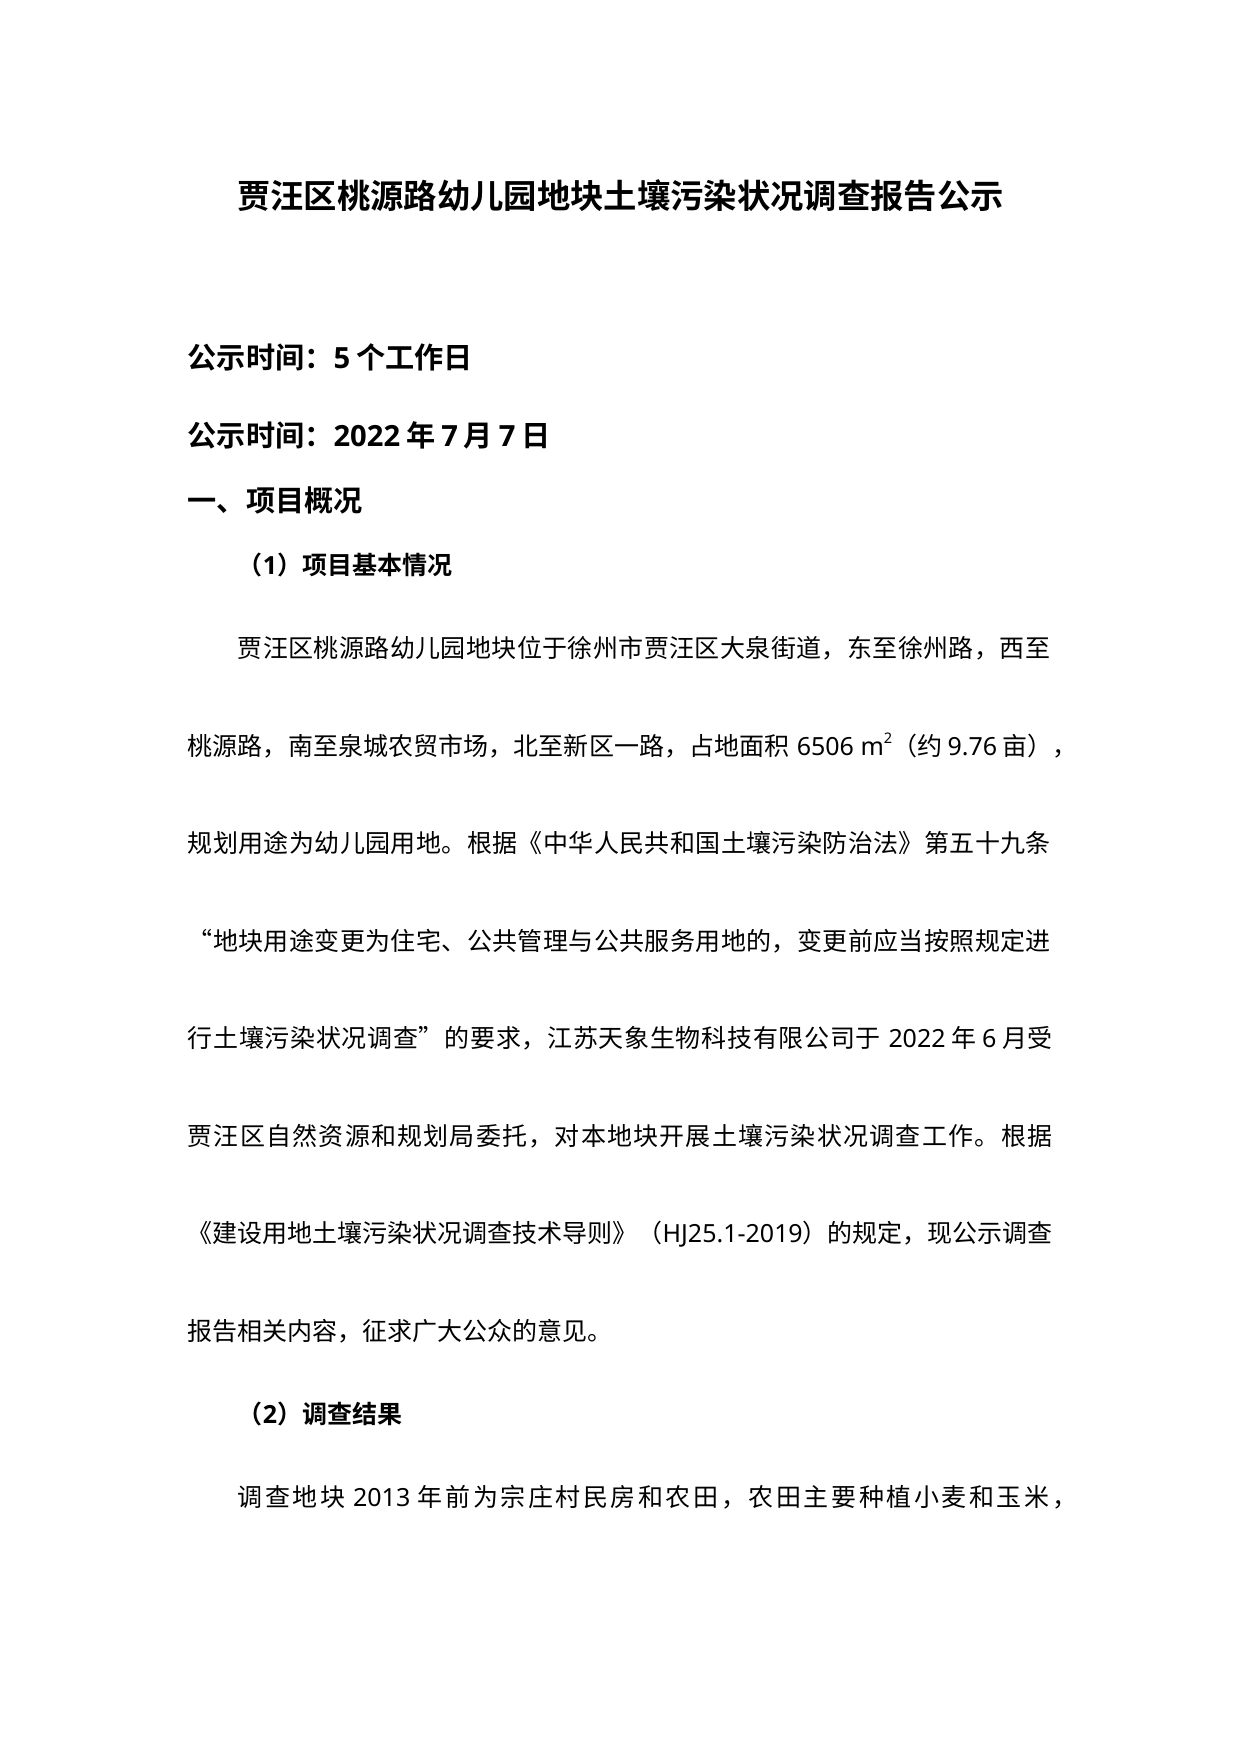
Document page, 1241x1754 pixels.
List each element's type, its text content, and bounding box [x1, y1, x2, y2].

text （2）调查结果 [187, 1380, 1053, 1445]
text 一、项目概况 [187, 466, 1053, 531]
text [187, 1463, 1053, 1528]
text 公示时间：5个工作日 [187, 323, 1053, 388]
list 贾汪区桃源路幼儿园地块土壤污染状况调查报告公示 [187, 162, 1053, 227]
text 公示时间：2022年7月7日 [187, 401, 1053, 466]
text 贾汪区桃源路幼儿园地块位于徐州市贾汪区大泉街道，东至徐州路，西至桃源路，南至泉城农贸市场，北至新区一路，占地面积6506 m2（约9.76亩），规划用途为幼儿园用地。根据《中华人民共和国土壤污染防治法》第五十九条“地块用途变更为住宅、公共管理与公共服务用地的，变更前应当按照规定进行土壤污染状况调查”的要求，江苏天象生物科技有限公司于2022年6月受贾汪区自然资源和规划局委托，对本地块开展土壤污染状况调查工作。根据《建设用地土壤污染状况调查技术导则》（HJ25.1-2019）的规定，现公示调查报告相关内容，征求广大公众的意见。 [187, 614, 1053, 1362]
text （1）项目基本情况 [187, 531, 1053, 596]
